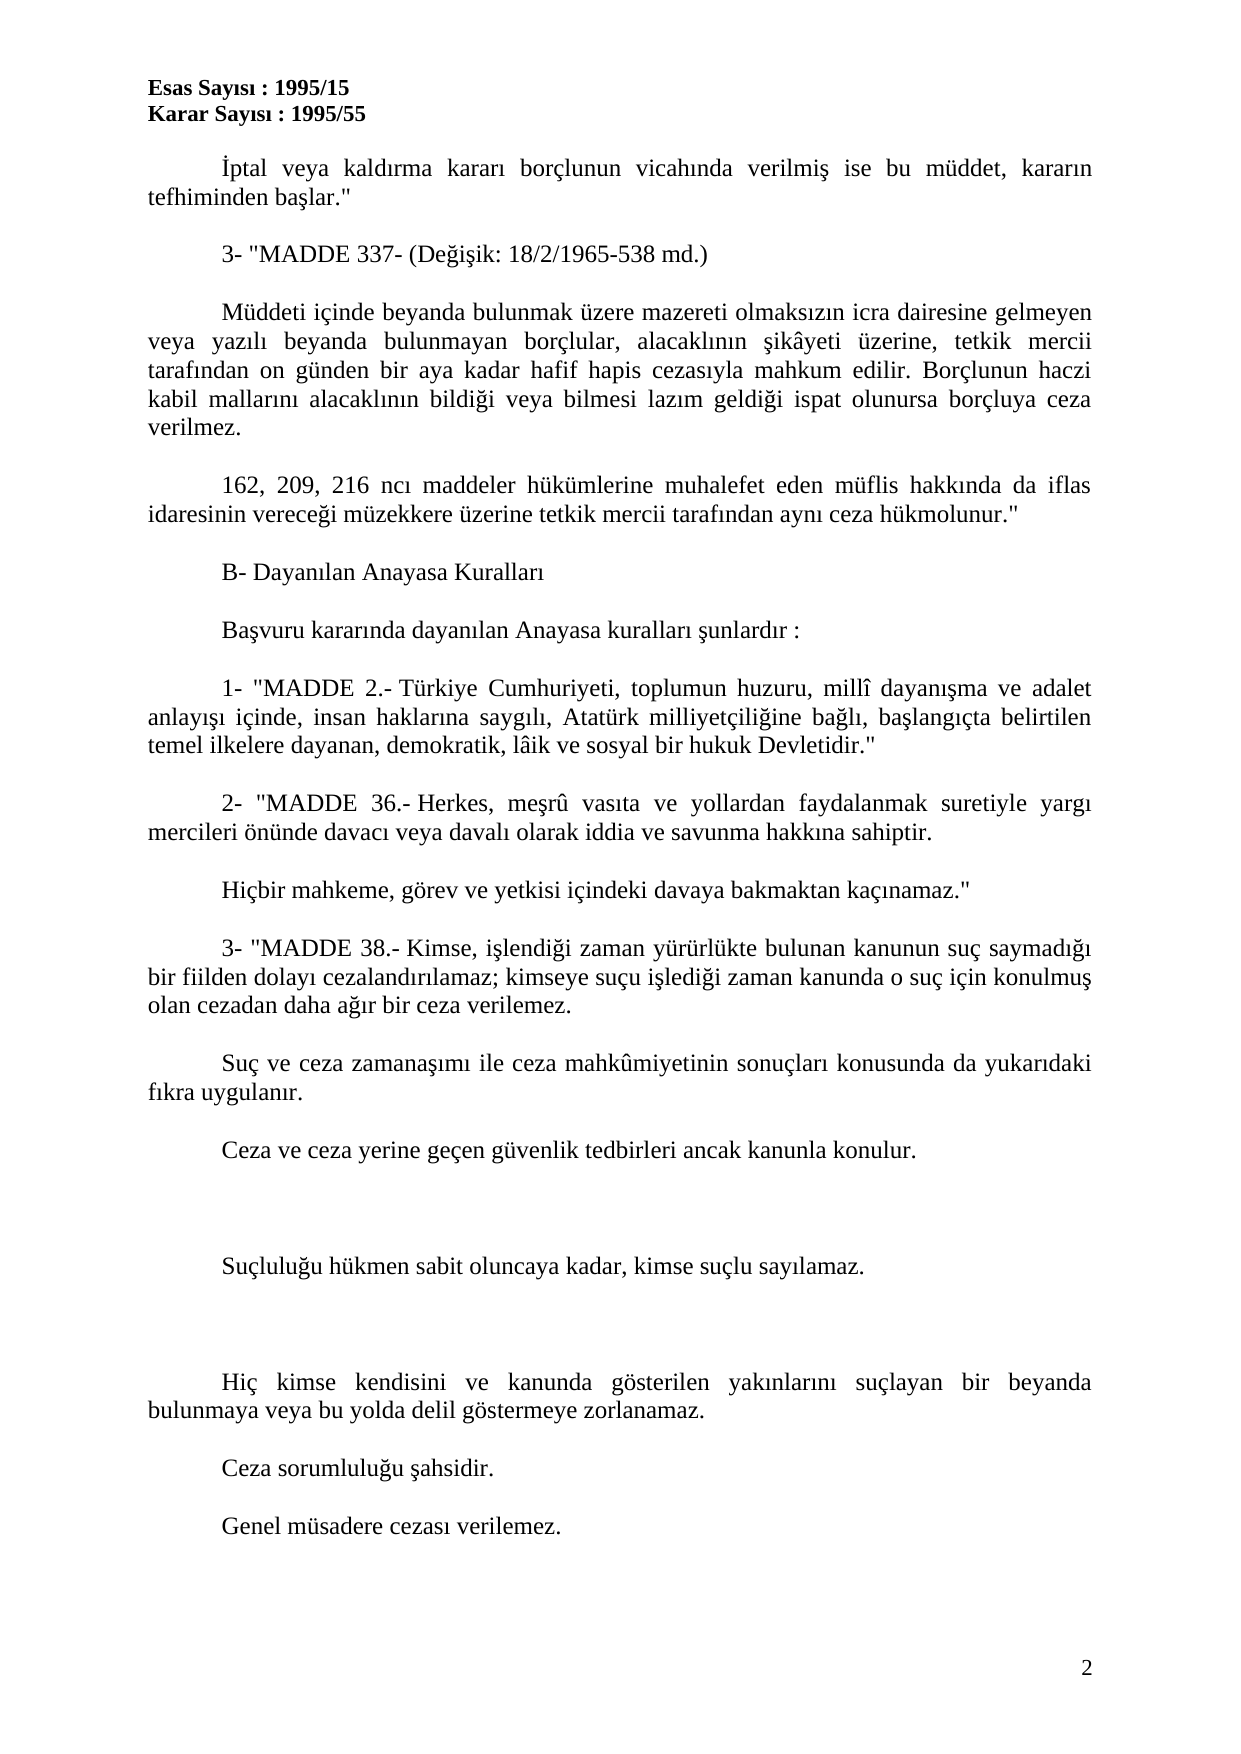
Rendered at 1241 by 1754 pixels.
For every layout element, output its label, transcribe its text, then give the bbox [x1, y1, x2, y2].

text 3- "MADDE 38.- Kimse, işlendiği zaman yürürlükte bulunan kanunun suç saymadığı bir fiilden dolayı cezalandırılamaz; kimseye suçu işlediği zaman kanunda o suç için konulmuş olan cezadan daha ağır bir ceza verilemez. [148, 933, 1093, 1019]
text Başvuru kararında dayanılan Anayasa kuralları şunlardır : [148, 615, 1093, 644]
text Ceza ve ceza yerine geçen güvenlik tedbirleri ancak kanunla konulur. [148, 1135, 1093, 1164]
text Hiç kimse kendisini ve kanunda gösterilen yakınlarını suçlayan bir beyanda bulunmaya veya bu yolda delil göstermeye zorlanamaz. [148, 1367, 1093, 1424]
text Genel müsadere cezası verilemez. [148, 1511, 1093, 1540]
text İptal veya kaldırma kararı borçlunun vicahında verilmiş ise bu müddet, kararın tefhiminden başlar." [148, 153, 1093, 210]
text 1- "MADDE 2.- Türkiye Cumhuriyeti, toplumun huzuru, millî dayanışma ve adalet anlayışı içinde, insan haklarına saygılı, Atatürk milliyetçiliğine bağlı, başlangıçta belirtilen temel ilkelere dayanan, demokratik, lâik ve sosyal bir hukuk Devletidir." [148, 673, 1093, 759]
text Suç ve ceza zamanaşımı ile ceza mahkûmiyetinin sonuçları konusunda da yukarıdaki fıkra uygulanır. [148, 1048, 1093, 1106]
text 2- "MADDE 36.- Herkes, meşrû vasıta ve yollardan faydalanmak suretiyle yargı mercileri önünde davacı veya davalı olarak iddia ve savunma hakkına sahiptir. [148, 788, 1093, 846]
text Hiçbir mahkeme, görev ve yetkisi içindeki davaya bakmaktan kaçınamaz." [148, 875, 1093, 904]
text 3- "MADDE 337- (Değişik: 18/2/1965-538 md.) [148, 239, 1093, 268]
text 162, 209, 216 ncı maddeler hükümlerine muhalefet eden müflis hakkında da iflas idaresinin vereceği müzekkere üzerine tetkik mercii tarafından aynı ceza hükmolunur." [148, 470, 1093, 528]
text B- Dayanılan Anayasa Kuralları [148, 557, 1093, 586]
text Ceza sorumluluğu şahsidir. [148, 1453, 1093, 1482]
text Müddeti içinde beyanda bulunmak üzere mazereti olmaksızın icra dairesine gelmeyen veya yazılı beyanda bulunmayan borçlular, alacaklının şikâyeti üzerine, tetkik mercii tarafından on günden bir aya kadar hafif hapis cezasıyla mahkum edilir. Borçlunun haczi kabil mallarını alacaklının bildiği veya bilmesi lazım geldiği ispat olunursa borçluya ceza verilmez. [148, 297, 1093, 441]
text Suçluluğu hükmen sabit oluncaya kadar, kimse suçlu sayılamaz. [148, 1251, 1093, 1279]
